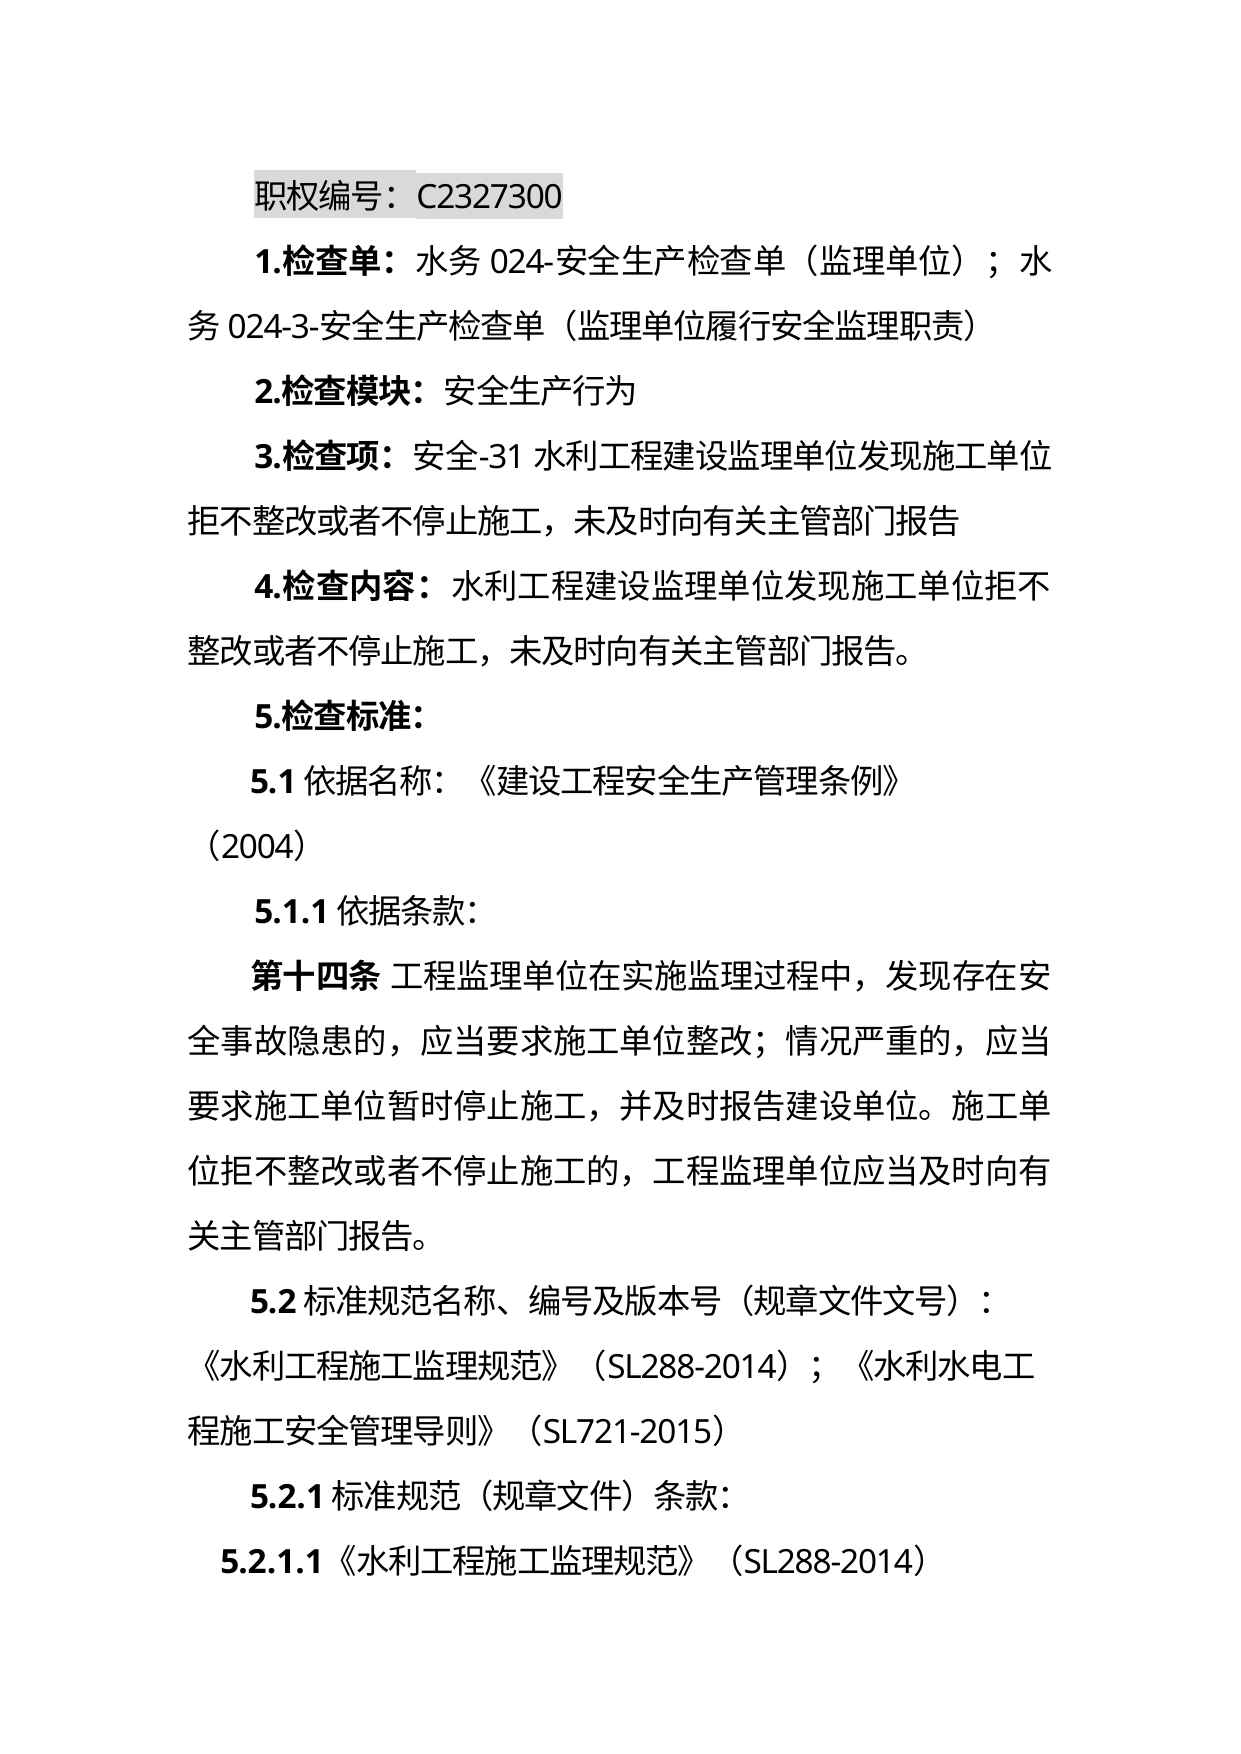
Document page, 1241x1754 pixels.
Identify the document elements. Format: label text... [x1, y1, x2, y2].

text 2.检查模块：安全生产行为 [187, 357, 1053, 422]
text 第十四条 工程监理单位在实施监理过程中，发现存在安全事故隐患的，应当要求施工单位整改；情况严重的，应当要求施工单位暂时停止施工，并及时报告建设单位。施工单位拒不整改或者不停止施工的，工程监理单位应当及时向有关主管部门报告。 [187, 942, 1053, 1267]
text 5.2.1标准规范（规章文件）条款： [187, 1462, 1053, 1527]
text 5.2.1.1《水利工程施工监理规范》（SL288-2014） [187, 1527, 1053, 1592]
text 5.1.1依据条款： [187, 877, 1053, 942]
text 5.检查标准： [187, 682, 1053, 747]
text 职权编号：C2327300 [187, 162, 1053, 227]
text 5.2标准规范名称、编号及版本号（规章文件文号）：《水利工程施工监理规范》（SL288-2014）；《水利水电工程施工安全管理导则》（SL721-2015） [187, 1267, 1053, 1462]
text 4.检查内容：水利工程建设监理单位发现施工单位拒不整改或者不停止施工，未及时向有关主管部门报告。 [187, 552, 1053, 682]
text 5.1依据名称：《建设工程安全生产管理条例》（2004） [187, 747, 1053, 877]
text 1.检查单：水务024-安全生产检查单（监理单位）；水务024-3-安全生产检查单（监理单位履行安全监理职责） [187, 227, 1053, 357]
text 3.检查项：安全-31 水利工程建设监理单位发现施工单位拒不整改或者不停止施工，未及时向有关主管部门报告 [187, 422, 1053, 552]
